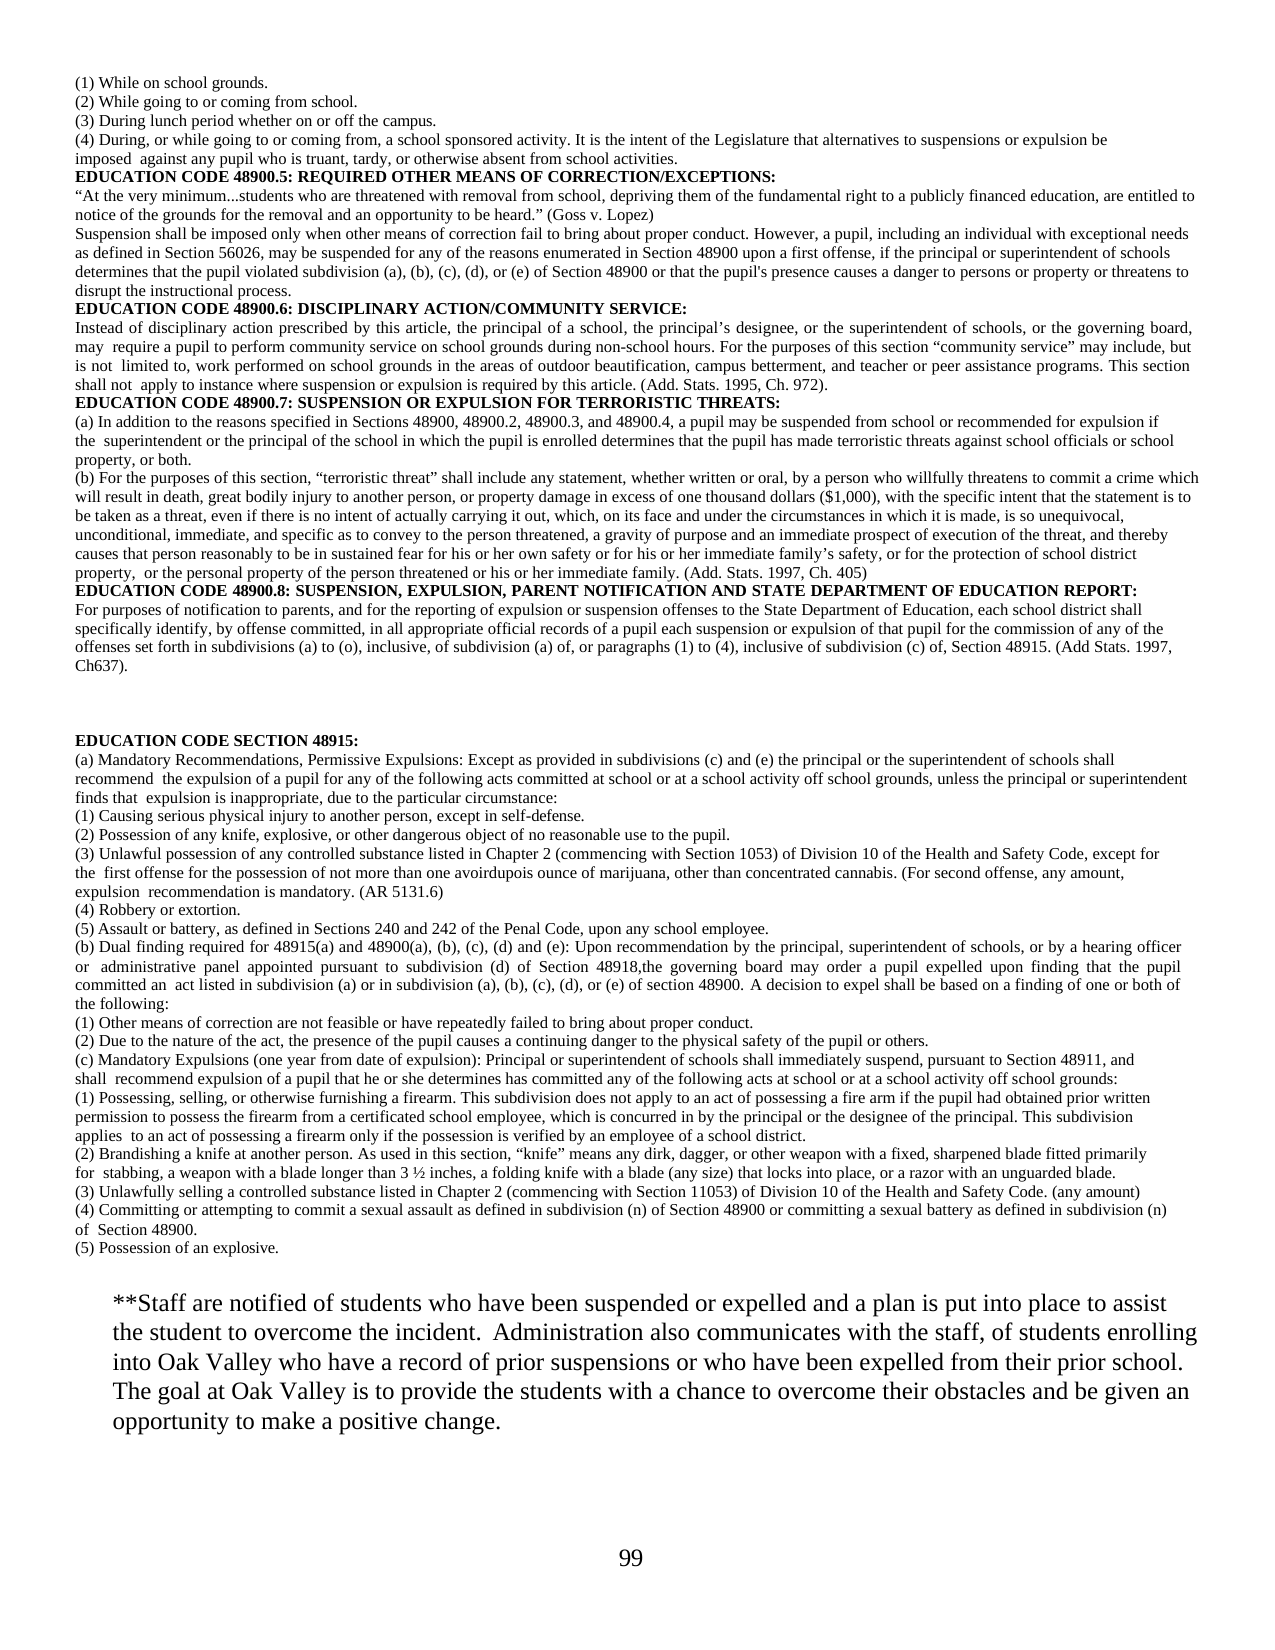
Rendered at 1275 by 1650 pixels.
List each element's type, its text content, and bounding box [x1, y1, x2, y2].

list Dual finding required for 48915(a) and 48900(a), (b), (c), (d) and (e): Upon recommendation by the principal, superintendent of schools, or by a hearing officer or administrative panel appointed pursuant to subdivision (d) of Section 48918,the governing board may order a pupil expelled upon finding that the pupil committed an act listed in subdivision (a) or in subdivision (a), (b), (c), (d), or (e) of section 48900. A decision to expel shall be based on a finding of one or both of the following: [75, 938, 1181, 1013]
list Assault or battery, as defined in Sections 240 and 242 of the Penal Code, upon any school employee. [75, 919, 1214, 938]
list Robbery or extortion. [75, 901, 1214, 919]
text Suspension shall be imposed only when other means of correction fail to bring about proper conduct. However, a pupil, including an individual with exceptional needs as defined in Section 56026, may be suspended for any of the reasons enumerated in Section 48900 upon a first offense, if the principal or superintendent of schools determines that the pupil violated subdivision (a), (b), (c), (d), or (e) of Section 48900 or that the pupil's presence causes a danger to persons or property or threatens to disrupt the instructional process. [75, 224, 1191, 299]
text For purposes of notification to parents, and for the reporting of expulsion or suspension offenses to the State Department of Education, each school district shall specifically identify, by offense committed, in all appropriate official records of a pupil each suspension or expulsion of that pupil for the commission of any of the offenses set forth in subdivisions (a) to (o), inclusive, of subdivision (a) of, or paragraphs (1) to (4), inclusive of subdivision (c) of, Section 48915. (Add Stats. 1997, Ch637). [75, 600, 1214, 675]
text “At the very minimum...students who are threatened with removal from school, depriving them of the fundamental right to a publicly financed education, are entitled to notice of the grounds for the removal and an opportunity to be heard.” (Goss v. Lopez) [75, 187, 1214, 224]
text EDUCATION CODE 48900.7: SUSPENSION OR EXPULSION FOR TERRORISTIC THREATS: [75, 393, 1214, 412]
list Unlawfully selling a controlled substance listed in Chapter 2 (commencing with Section 11053) of Division 10 of the Health and Safety Code. (any amount) [75, 1182, 1214, 1201]
text **Staff are notified of students who have been suspended or expelled and a plan is put into place to assist the student to overcome the incident. Administration also communicates with the staff, of students enrolling into Oak Valley who have a record of prior suspensions or who have been expelled from their prior school. The goal at Oak Valley is to provide the students with a chance to overcome their obstacles and be given an opportunity to make a positive change. [112, 1288, 1198, 1435]
list Possessing, selling, or otherwise furnishing a firearm. This subdivision does not apply to an act of possessing a fire arm if the pupil had obtained prior written permission to possess the firearm from a certificated school employee, which is concurred in by the principal or the designee of the principal. This subdivision applies to an act of possessing a firearm only if the possession is verified by an employee of a school district. [75, 1088, 1183, 1145]
list During, or while going to or coming from, a school sponsored activity. It is the intent of the Legislature that alternatives to suspensions or expulsion be imposed against any pupil who is truant, tardy, or otherwise absent from school activities. [75, 130, 1167, 168]
list Unlawful possession of any controlled substance listed in Chapter 2 (commencing with Section 1053) of Division 10 of the Health and Safety Code, except for the first offense for the possession of not more than one avoirdupois ounce of marijuana, other than concentrated cannabis. (For second offense, any amount, expulsion recommendation is mandatory. (AR 5131.6) [75, 844, 1184, 901]
list Mandatory Recommendations, Permissive Expulsions: Except as provided in subdivisions (c) and (e) the principal or the superintendent of schools shall recommend the expulsion of a pupil for any of the following acts committed at school or at a school activity off school grounds, unless the principal or superintendent finds that expulsion is inappropriate, due to the particular circumstance: [75, 750, 1197, 807]
text Instead of disciplinary action prescribed by this article, the principal of a school, the principal’s designee, or the superintendent of schools, or the governing board, may require a pupil to perform community service on school grounds during non-school hours. For the purposes of this section “community service” may include, but is not limited to, work performed on school grounds in the areas of outdoor beautification, campus betterment, and teacher or peer assistance programs. This section shall not apply to instance where suspension or expulsion is required by this article. (Add. Stats. 1995, Ch. 972). [75, 318, 1192, 393]
list During lunch period whether on or off the campus. [75, 112, 1214, 130]
list Causing serious physical injury to another person, except in self-defense. [75, 807, 1214, 825]
list For the purposes of this section, “terroristic threat” shall include any statement, whether written or oral, by a person who willfully threatens to commit a crime which will result in death, great bodily injury to another person, or property damage in excess of one thousand dollars ($1,000), with the specific intent that the statement is to be taken as a threat, even if there is no intent of actually carrying it out, which, on its face and under the circumstances in which it is made, is so unequivocal, unconditional, immediate, and specific as to convey to the person threatened, a gravity of purpose and an immediate prospect of execution of the threat, and thereby causes that person reasonably to be in sustained fear for his or her own safety or for his or her immediate family’s safety, or for the protection of school district property, or the personal property of the person threatened or his or her immediate family. (Add. Stats. 1997, Ch. 405) [75, 468, 1199, 582]
list Committing or attempting to commit a sexual assault as defined in subdivision (n) of Section 48900 or committing a sexual battery as defined in subdivision (n) of Section 48900. [75, 1201, 1185, 1238]
list Brandishing a knife at another person. As used in this section, “knife” means any dirk, dagger, or other weapon with a fixed, sharpened blade fitted primarily for stabbing, a weapon with a blade longer than 3 ½ inches, a folding knife with a blade (any size) that locks into place, or a razor with an unguarded blade. [75, 1145, 1169, 1182]
list Other means of correction are not feasible or have repeatedly failed to bring about proper conduct. [75, 1013, 1214, 1032]
list Mandatory Expulsions (one year from date of expulsion): Principal or superintendent of schools shall immediately suspend, pursuant to Section 48911, and shall recommend expulsion of a pupil that he or she determines has committed any of the following acts at school or at a school activity off school grounds: [75, 1051, 1170, 1088]
list Possession of an explosive. [75, 1238, 1214, 1257]
list Possession of any knife, explosive, or other dangerous object of no reasonable use to the pupil. [75, 825, 1214, 844]
text EDUCATION CODE 48900.8: SUSPENSION, EXPULSION, PARENT NOTIFICATION AND STATE DEPARTMENT OF EDUCATION REPORT: [75, 582, 1214, 600]
list While on school grounds. [75, 74, 1214, 93]
list While going to or coming from school. [75, 93, 1214, 112]
text EDUCATION CODE 48900.5: REQUIRED OTHER MEANS OF CORRECTION/EXCEPTIONS: [75, 168, 1214, 187]
text EDUCATION CODE 48900.6: DISCIPLINARY ACTION/COMMUNITY SERVICE: [75, 299, 1214, 318]
list Due to the nature of the act, the presence of the pupil causes a continuing danger to the physical safety of the pupil or others. [75, 1032, 1214, 1051]
text EDUCATION CODE SECTION 48915: [75, 731, 1214, 750]
list In addition to the reasons specified in Sections 48900, 48900.2, 48900.3, and 48900.4, a pupil may be suspended from school or recommended for expulsion if the superintendent or the principal of the school in which the pupil is enrolled determines that the pupil has made terroristic threats against school officials or school property, or both. [75, 412, 1183, 468]
